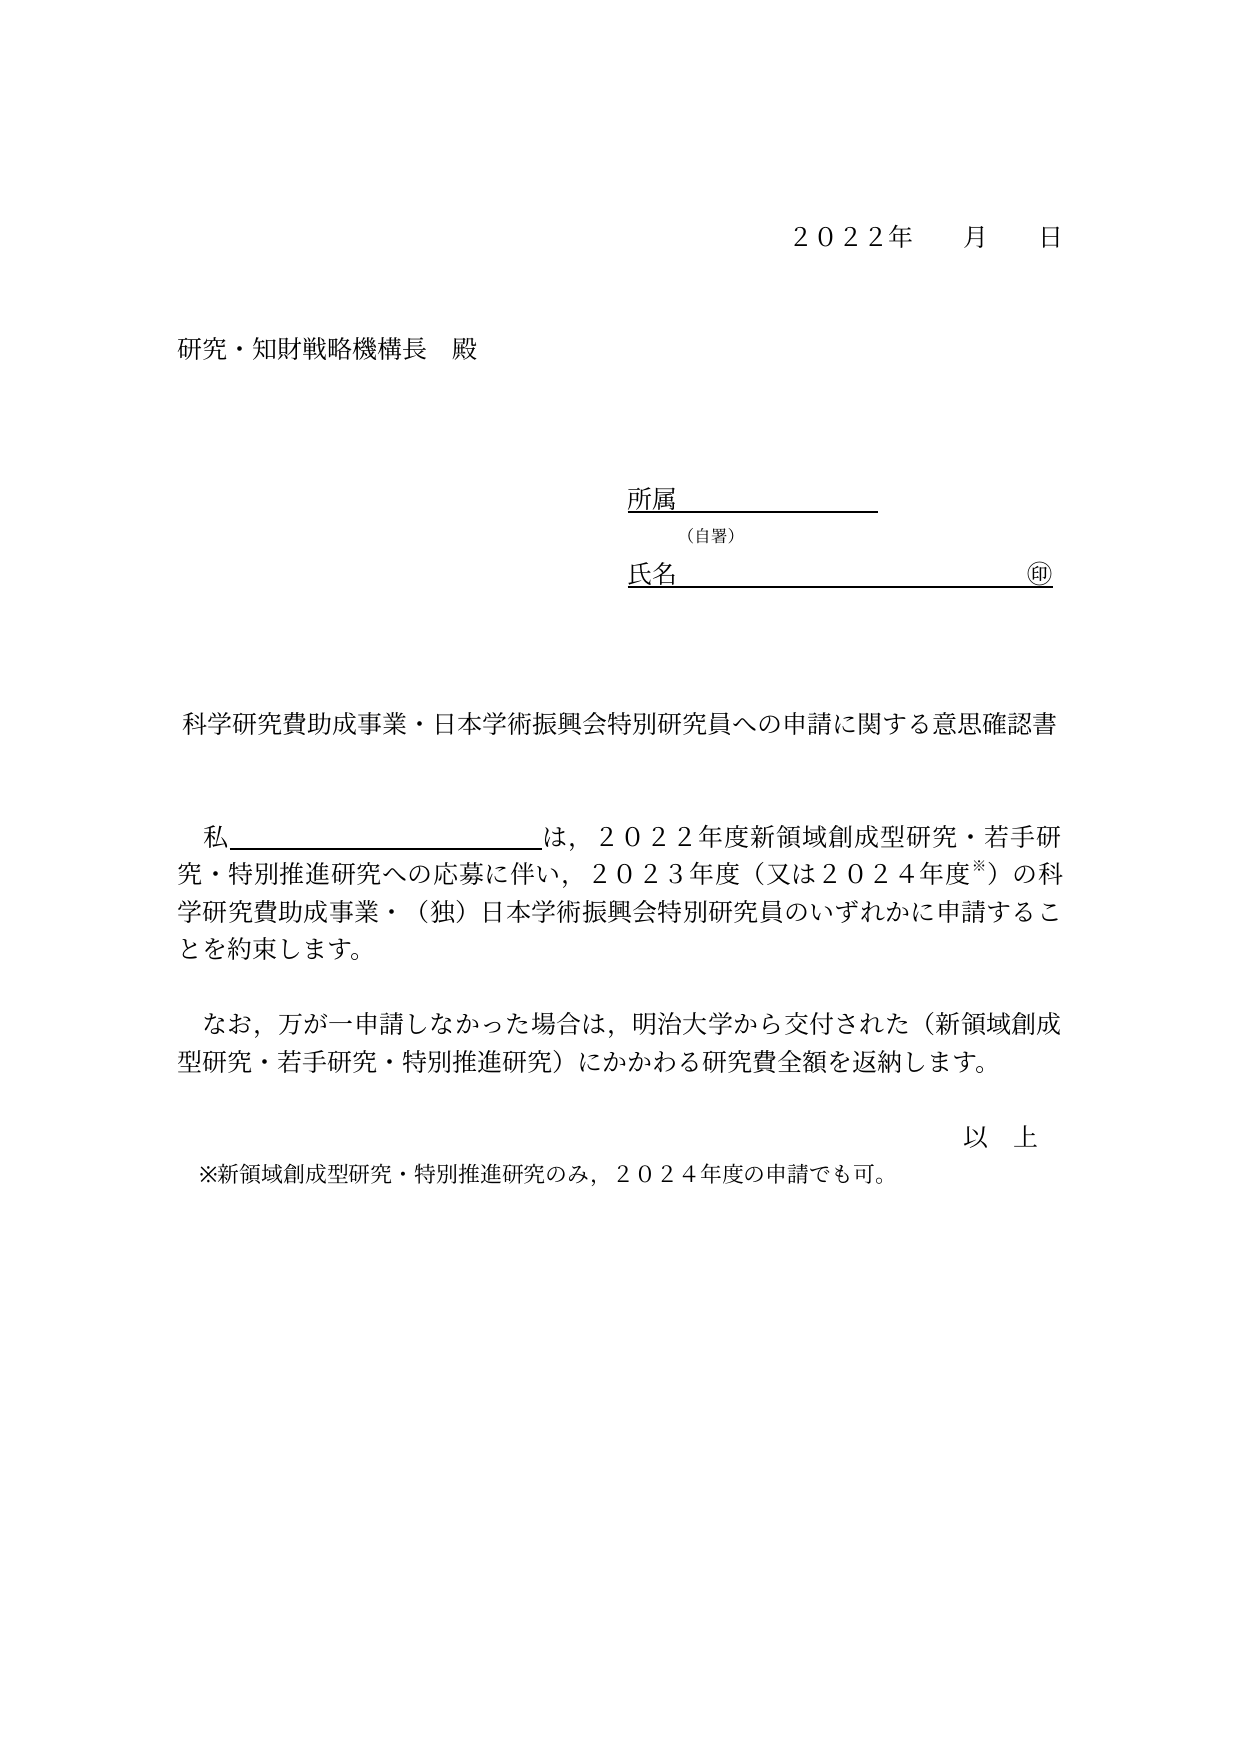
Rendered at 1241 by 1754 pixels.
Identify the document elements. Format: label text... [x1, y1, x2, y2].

text なお，万が一申請しなかった場合は，明治大学から交付された（新領域創成型研究・若手研究・特別推進研究）にかかわる研究費全額を返納します。 [177, 1004, 1063, 1079]
text （自署） [177, 517, 1063, 554]
text ２０２２年 月 日 [177, 217, 1063, 254]
text ※新領域創成型研究・特別推進研究のみ，２０２４年度の申請でも可。 [177, 1154, 1063, 1192]
text 氏名 ㊞ [177, 554, 1063, 592]
text 科学研究費助成事業・日本学術振興会特別研究員への申請に関する意思確認書 [177, 704, 1063, 742]
text 所属 [177, 479, 1063, 517]
text 以 上 [177, 1117, 1038, 1154]
text 私 は，２０２２年度新領域創成型研究・若手研究・特別推進研究への応募に伴い，２０２３年度（又は２０２４年度※）の科学研究費助成事業・（独）日本学術振興会特別研究員のいずれかに申請することを約束します。 [177, 817, 1063, 967]
text 研究・知財戦略機構長 殿 [177, 329, 1063, 367]
